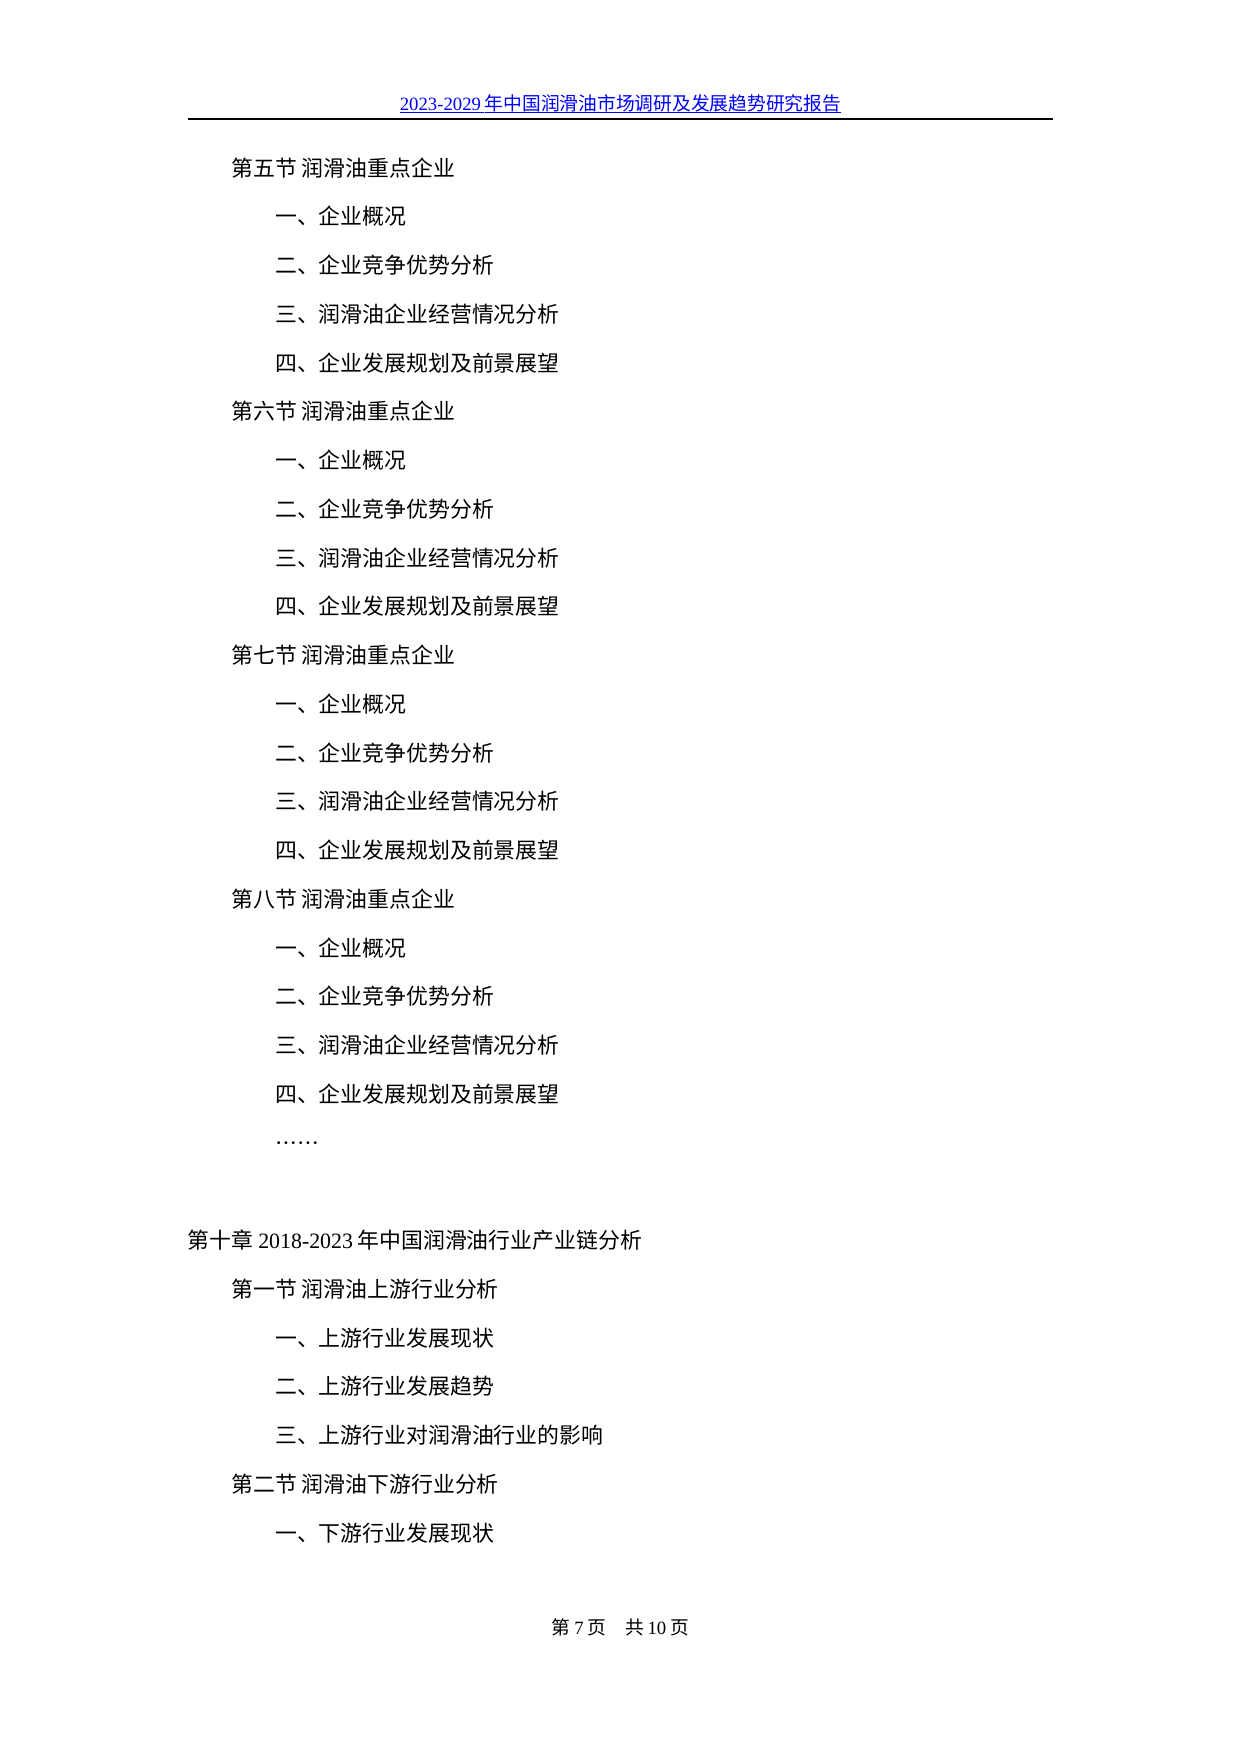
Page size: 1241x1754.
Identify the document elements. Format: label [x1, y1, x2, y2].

text [187, 150, 1053, 1548]
